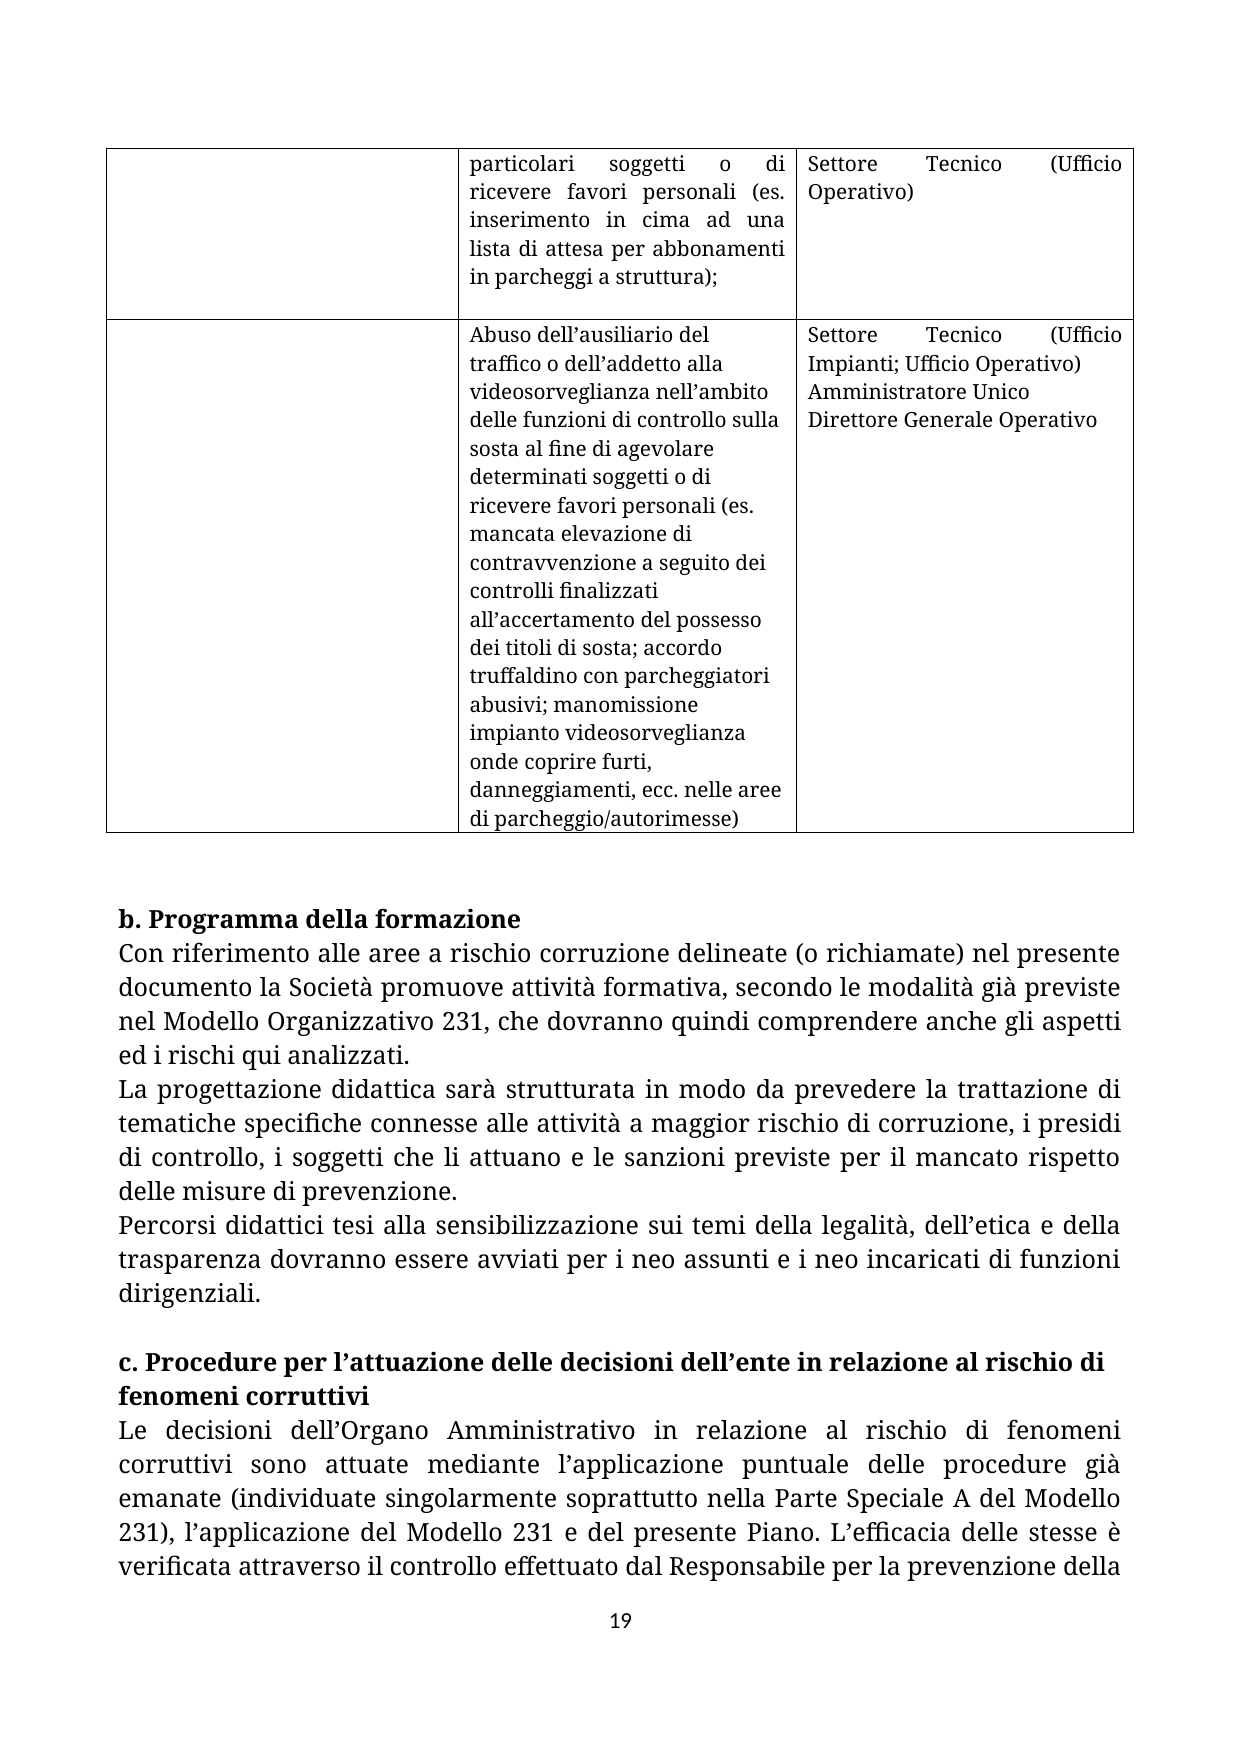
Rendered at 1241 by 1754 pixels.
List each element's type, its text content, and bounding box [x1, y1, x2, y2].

text La progettazione didattica sarà strutturata in modo da prevedere la trattazione di tematiche specifiche connesse alle attività a maggior rischio di corruzione, i presidi di controllo, i soggetti che li attuano e le sanzioni previste per il mancato rispetto delle misure di prevenzione. [118, 1072, 1122, 1208]
table_cell [107, 320, 458, 832]
text c. Procedure per l’attuazione delle decisioni dell’ente in relazione al rischio di fenomeni corruttivi [118, 1344, 1122, 1412]
text Con riferimento alle aree a rischio corruzione delineate (o richiamate) nel presente documento la Società promuove attività formativa, secondo le modalità già previste nel Modello Organizzativo 231, che dovranno quindi comprendere anche gli aspetti ed i rischi qui analizzati. [118, 935, 1122, 1072]
text Percorsi didattici tesi alla sensibilizzazione sui temi della legalità, dell’etica e della trasparenza dovranno essere avviati per i neo assunti e i neo incaricati di funzioni dirigenziali. [118, 1208, 1122, 1310]
text b. Programma della formazione [118, 901, 1122, 935]
table_cell Settore Tecnico (Ufficio Impianti; Ufficio Operativo) Amministratore Unico Direttore Generale Operativo [797, 320, 1133, 832]
table_cell [107, 149, 458, 319]
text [118, 1412, 1122, 1583]
table_cell Abuso dell’ausiliario del traffico o dell’addetto alla videosorveglianza nell’ambito delle funzioni di controllo sulla sosta al fine di agevolare determinati soggetti o di ricevere favori personali (es. mancata elevazione di contravvenzione a seguito dei controlli finalizzati all’accertamento del possesso dei titoli di sosta; accordo truffaldino con parcheggiatori abusivi; manomissione impianto videosorveglianza onde coprire furti, danneggiamenti, ecc. nelle aree di parcheggio/autorimesse) [459, 320, 796, 832]
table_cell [459, 149, 796, 319]
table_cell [797, 149, 1133, 319]
